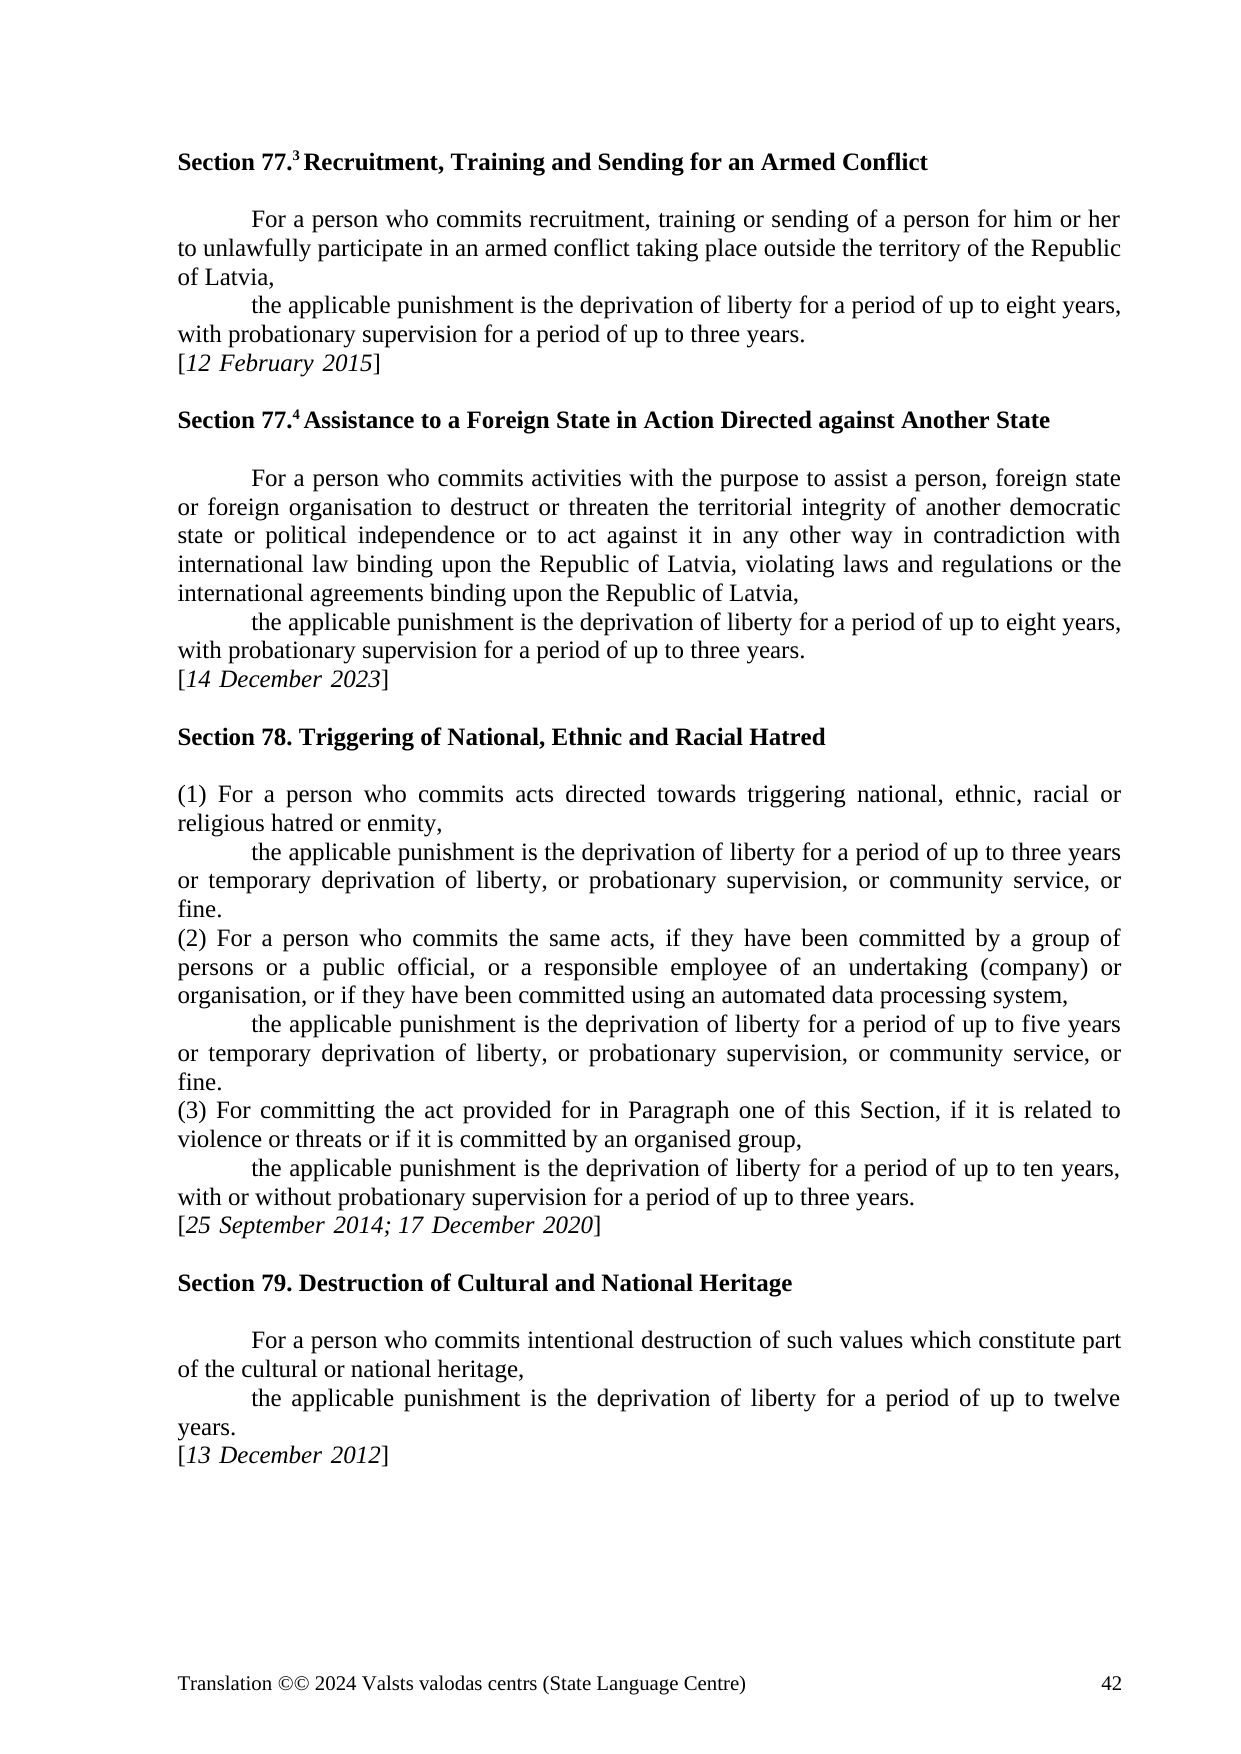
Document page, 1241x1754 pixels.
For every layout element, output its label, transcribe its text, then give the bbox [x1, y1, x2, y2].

text [12 February 2015] [177, 348, 1122, 377]
text Section 78. Triggering of National, Ethnic and Racial Hatred [177, 722, 1122, 751]
text [25 September 2014; 17 December 2020] [177, 1211, 1122, 1239]
text For a person who commits recruitment, training or sending of a person for him or her to unlawfully participate in an armed conflict taking place outside the territory of the Republic of Latvia, [177, 204, 1122, 291]
text the applicable punishment is the deprivation of liberty for a period of up to eight years, with probationary supervision for a period of up to three years. [177, 291, 1122, 348]
text the applicable punishment is the deprivation of liberty for a period of up to twelve years. [177, 1383, 1122, 1441]
text For a person who commits activities with the purpose to assist a person, foreign state or foreign organisation to destruct or threaten the territorial integrity of another democratic state or political independence or to act against it in any other way in contradiction with international law binding upon the Republic of Latvia, violating laws and regulations or the international agreements binding upon the Republic of Latvia, [177, 463, 1122, 607]
text For a person who commits intentional destruction of such values which constitute part of the cultural or national heritage, [177, 1326, 1122, 1383]
text Section 77.4 Assistance to a Foreign State in Action Directed against Another State [177, 406, 1122, 434]
text the applicable punishment is the deprivation of liberty for a period of up to three years or temporary deprivation of liberty, or probationary supervision, or community service, or fine. [177, 837, 1122, 923]
text (1) For a person who commits acts directed towards triggering national, ethnic, racial or religious hatred or enmity, [177, 779, 1122, 837]
text Section 77.3 Recruitment, Training and Sending for an Armed Conflict [177, 147, 1122, 176]
text [13 December 2012] [177, 1441, 1122, 1469]
text the applicable punishment is the deprivation of liberty for a period of up to eight years, with probationary supervision for a period of up to three years. [177, 607, 1122, 664]
text the applicable punishment is the deprivation of liberty for a period of up to ten years, with or without probationary supervision for a period of up to three years. [177, 1153, 1122, 1211]
text (2) For a person who commits the same acts, if they have been committed by a group of persons or a public official, or a responsible employee of an undertaking (company) or organisation, or if they have been committed using an automated data processing system, [177, 923, 1122, 1009]
text the applicable punishment is the deprivation of liberty for a period of up to five years or temporary deprivation of liberty, or probationary supervision, or community service, or fine. [177, 1009, 1122, 1096]
text [14 December 2023] [177, 664, 1122, 693]
text (3) For committing the act provided for in Paragraph one of this Section, if it is related to violence or threats or if it is committed by an organised group, [177, 1096, 1122, 1153]
text Section 79. Destruction of Cultural and National Heritage [177, 1268, 1122, 1297]
